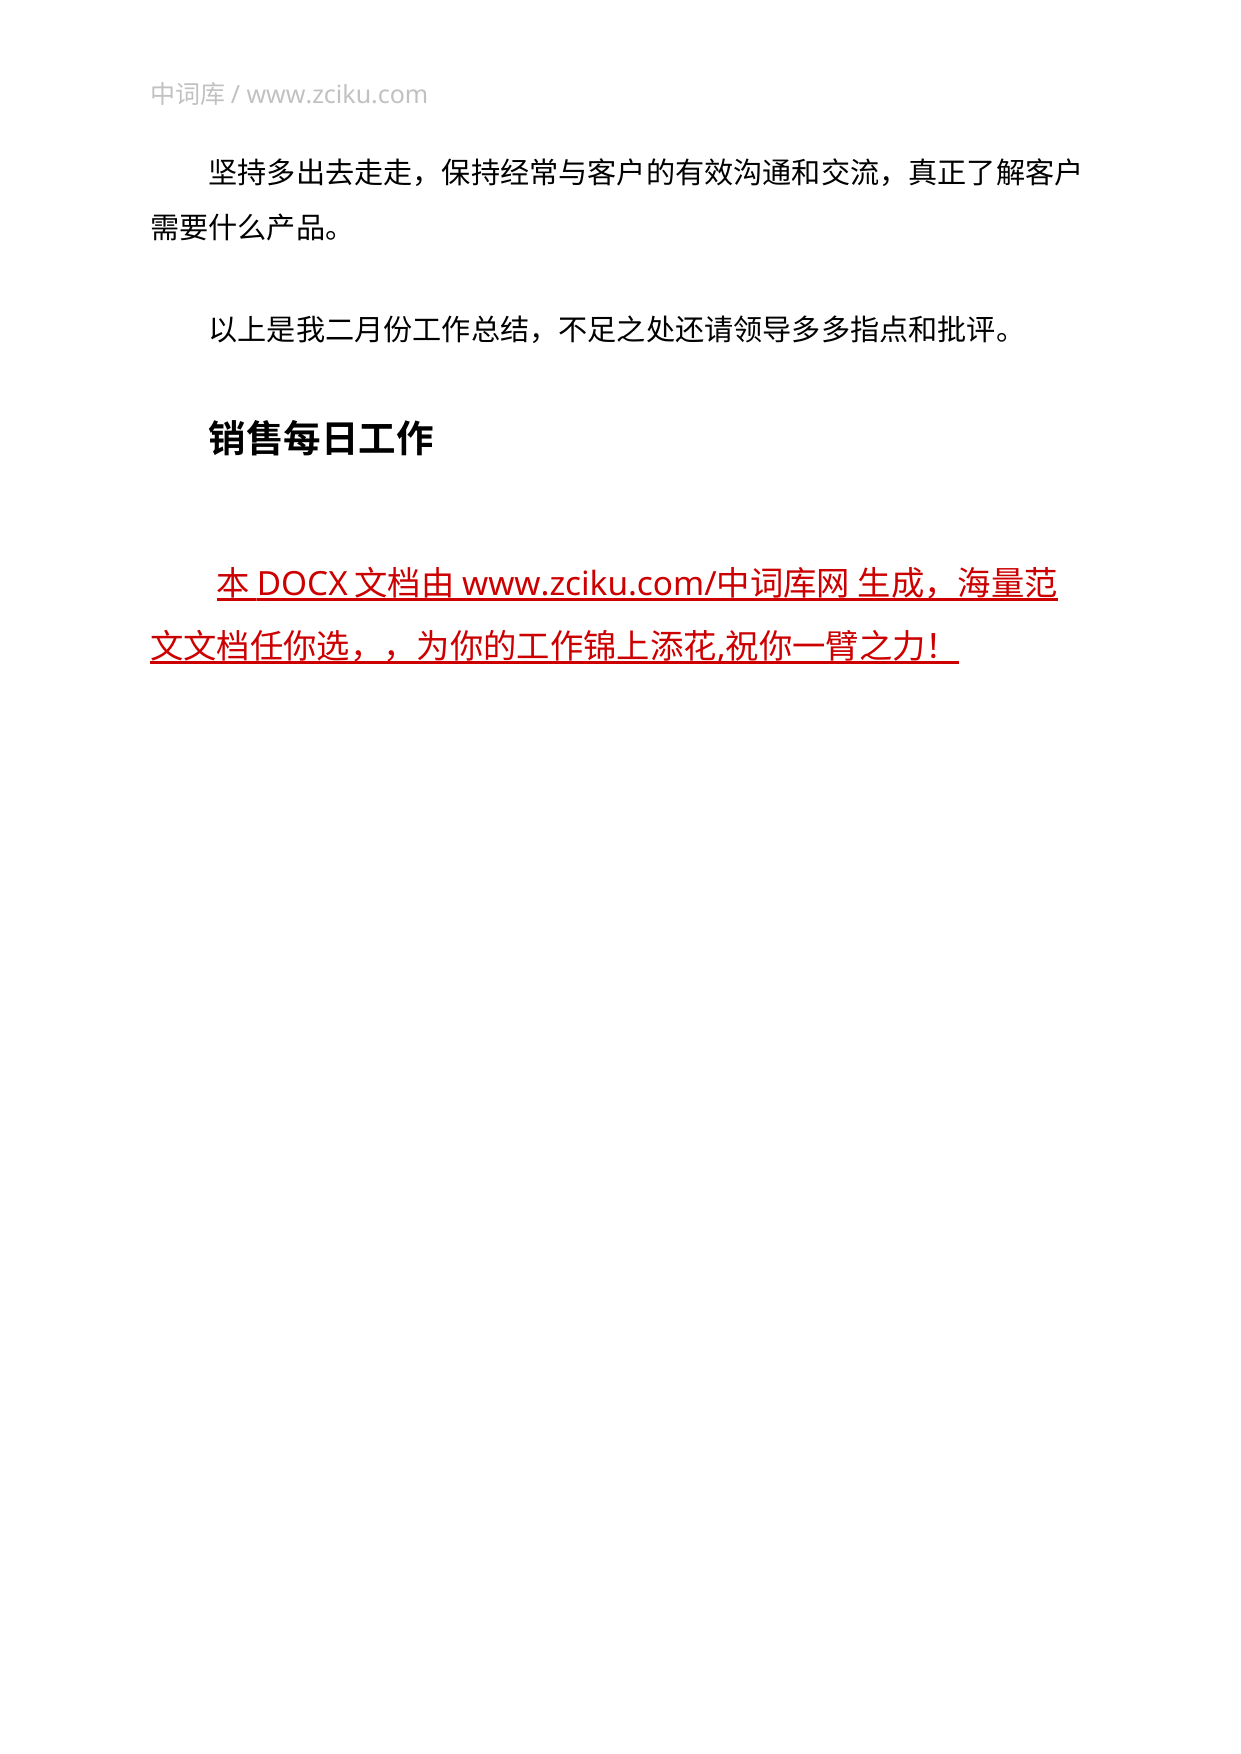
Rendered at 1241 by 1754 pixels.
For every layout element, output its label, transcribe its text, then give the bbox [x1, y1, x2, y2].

text 坚持多出去走走，保持经常与客户的有效沟通和交流，真正了解客户需要什么产品。 [150, 150, 1090, 247]
text 销售每日工作 [150, 408, 1090, 463]
text 本DOCX文档由 www.zciku.com/中词库网 生成，海量范文文档任你选，，为你的工作锦上添花,祝你一臂之力！ [150, 557, 1090, 668]
text 以上是我二月份工作总结，不足之处还请领导多多指点和批评。 [150, 307, 1090, 349]
